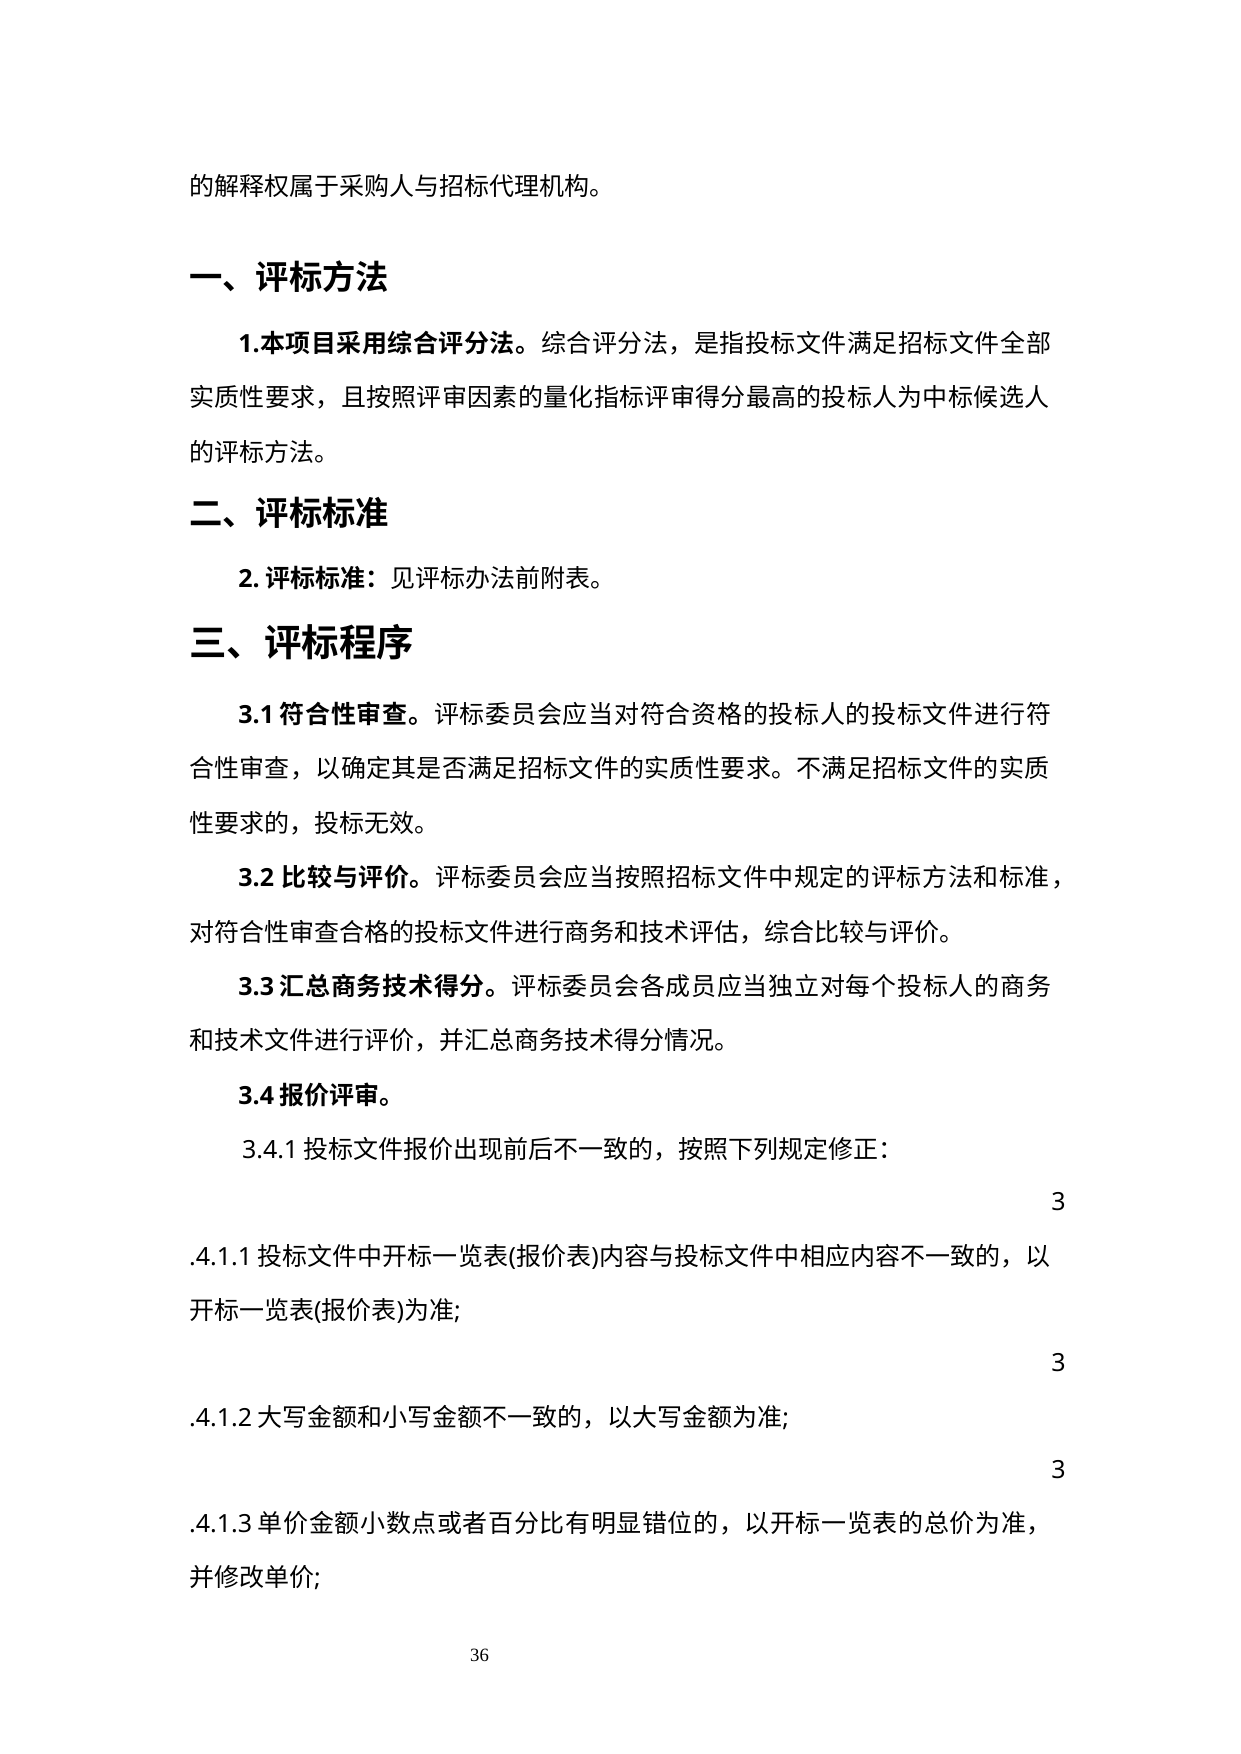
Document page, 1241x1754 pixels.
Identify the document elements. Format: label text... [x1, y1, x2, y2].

text 3.3汇总商务技术得分。评标委员会各成员应当独立对每个投标人的商务和技术文件进行评价，并汇总商务技术得分情况。 [189, 966, 1051, 1057]
text 3.4报价评审。 [189, 1075, 1051, 1111]
text 3.4.1.3单价金额小数点或者百分比有明显错位的，以开标一览表的总价为准，并修改单价; [189, 1451, 1051, 1594]
text 三、评标程序 [189, 613, 1051, 667]
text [189, 153, 1051, 206]
text 3.4.1.1投标文件中开标一览表(报价表)内容与投标文件中相应内容不一致的，以开标一览表(报价表)为准; [189, 1184, 1051, 1327]
text 2. 评标标准：见评标办法前附表。 [189, 559, 1051, 595]
text 3.2 比较与评价。评标委员会应当按照招标文件中规定的评标方法和标准，对符合性审查合格的投标文件进行商务和技术评估，综合比较与评价。 [189, 858, 1051, 948]
text 1.本项目采用综合评分法。综合评分法，是指投标文件满足招标文件全部实质性要求，且按照评审因素的量化指标评审得分最高的投标人为中标候选人的评标方法。 [189, 323, 1051, 468]
text 一、评标方法 [189, 251, 1051, 299]
text 3.1符合性审查。评标委员会应当对符合资格的投标人的投标文件进行符合性审查，以确定其是否满足招标文件的实质性要求。不满足招标文件的实质性要求的，投标无效。 [189, 694, 1051, 839]
text 二、评标标准 [189, 486, 1051, 535]
text 3.4.1投标文件报价出现前后不一致的，按照下列规定修正： [189, 1129, 1051, 1166]
text 3.4.1.2大写金额和小写金额不一致的，以大写金额为准; [189, 1345, 1051, 1433]
